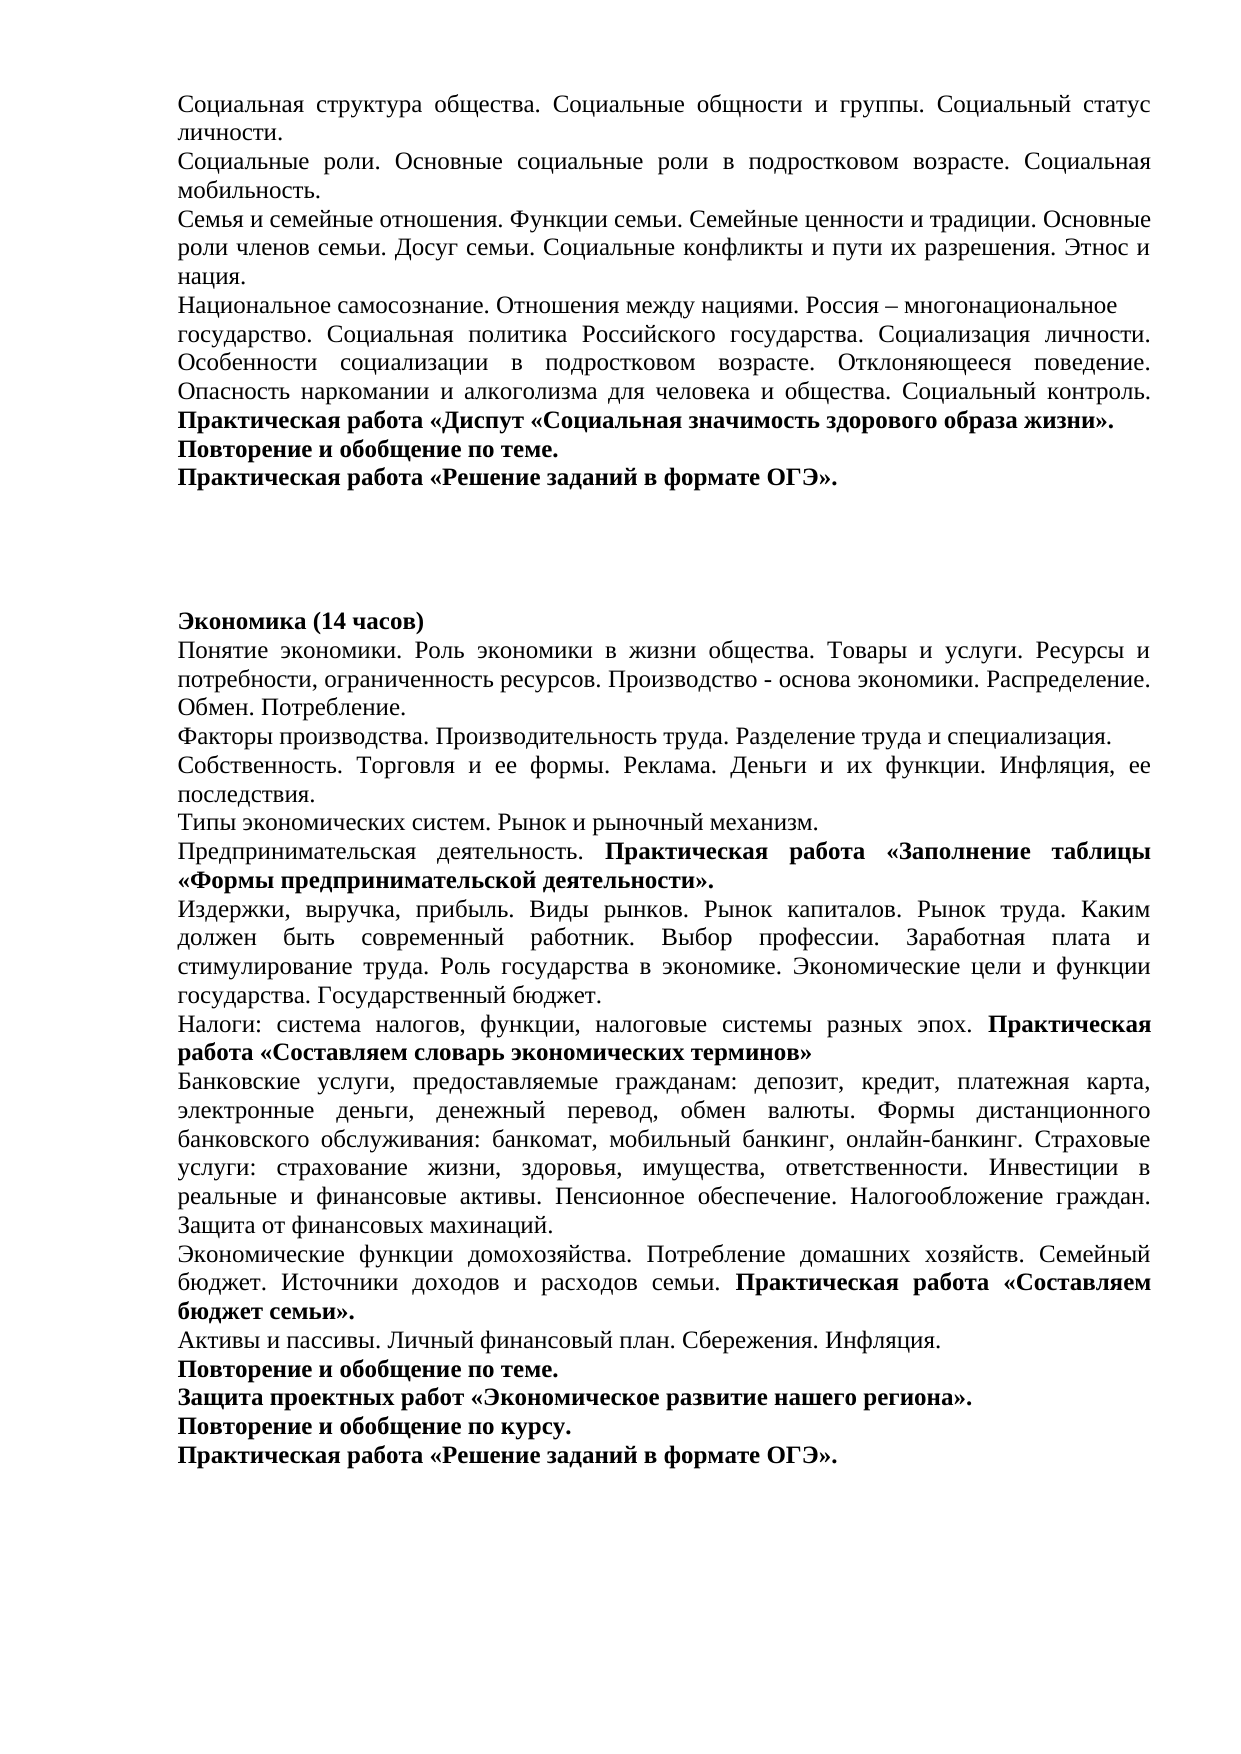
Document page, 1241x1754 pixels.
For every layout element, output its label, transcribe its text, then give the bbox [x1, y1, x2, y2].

text Повторение и обобщение по теме. [177, 434, 1152, 462]
text Социальные роли. Основные социальные роли в подростковом возрасте. Социальная мобильность. [177, 146, 1152, 204]
text Экономические функции домохозяйства. Потребление домашних хозяйств. Семейный бюджет. Источники доходов и расходов семьи. Практическая работа «Составляем бюджет семьи». [177, 1239, 1152, 1325]
text Семья и семейные отношения. Функции семьи. Семейные ценности и традиции. Основные роли членов семьи. Досуг семьи. Социальные конфликты и пути их разрешения. Этнос и нация. [177, 204, 1152, 290]
text Повторение и обобщение по курсу. [177, 1411, 1152, 1440]
text государство. Социальная политика Российского государства. Социализация личности. Особенности социализации в подростковом возрасте. Отклоняющееся поведение. Опасность наркомании и алкоголизма для человека и общества. Социальный контроль. Практическая работа «Диспут «Социальная значимость здорового образа жизни». [177, 319, 1152, 434]
text Предпринимательская деятельность. Практическая работа «Заполнение таблицы «Формы предпринимательской деятельности». [177, 836, 1152, 894]
text Издержки, выручка, прибыль. Виды рынков. Рынок капиталов. Рынок труда. Каким должен быть современный работник. Выбор профессии. Заработная плата и стимулирование труда. Роль государства в экономике. Экономические цели и функции государства. Государственный бюджет. [177, 894, 1152, 1009]
text Практическая работа «Решение заданий в формате ОГЭ». [177, 1440, 1152, 1469]
text Налоги: система налогов, функции, налоговые системы разных эпох. Практическая работа «Составляем словарь экономических терминов» [177, 1009, 1152, 1066]
text Собственность. Торговля и ее формы. Реклама. Деньги и их функции. Инфляция, ее последствия. [177, 750, 1152, 807]
text Активы и пассивы. Личный финансовый план. Сбережения. Инфляция. [177, 1325, 1152, 1354]
text Банковские услуги, предоставляемые гражданам: депозит, кредит, платежная карта, электронные деньги, денежный перевод, обмен валюты. Формы дистанционного банковского обслуживания: банкомат, мобильный банкинг, онлайн-банкинг. Страховые услуги: страхование жизни, здоровья, имущества, ответственности. Инвестиции в реальные и финансовые активы. Пенсионное обеспечение. Налогообложение граждан. Защита от финансовых махинаций. [177, 1066, 1152, 1239]
text Факторы производства. Производительность труда. Разделение труда и специализация. [177, 721, 1152, 750]
text Повторение и обобщение по теме. [177, 1354, 1152, 1382]
text Типы экономических систем. Рынок и рыночный механизм. [177, 807, 1152, 836]
text Защита проектных работ «Экономическое развитие нашего региона». [177, 1382, 1152, 1411]
text Понятие экономики. Роль экономики в жизни общества. Товары и услуги. Ресурсы и потребности, ограниченность ресурсов. Производство - основа экономики. Распределение. Обмен. Потребление. [177, 635, 1152, 721]
text Национальное самосознание. Отношения между нациями. Россия – многонациональное [177, 290, 1152, 319]
text Экономика (14 часов) [177, 606, 1152, 635]
text Социальная структура общества. Социальные общности и группы. Социальный статус личности. [177, 89, 1152, 146]
text Практическая работа «Решение заданий в формате ОГЭ». [177, 462, 1152, 491]
